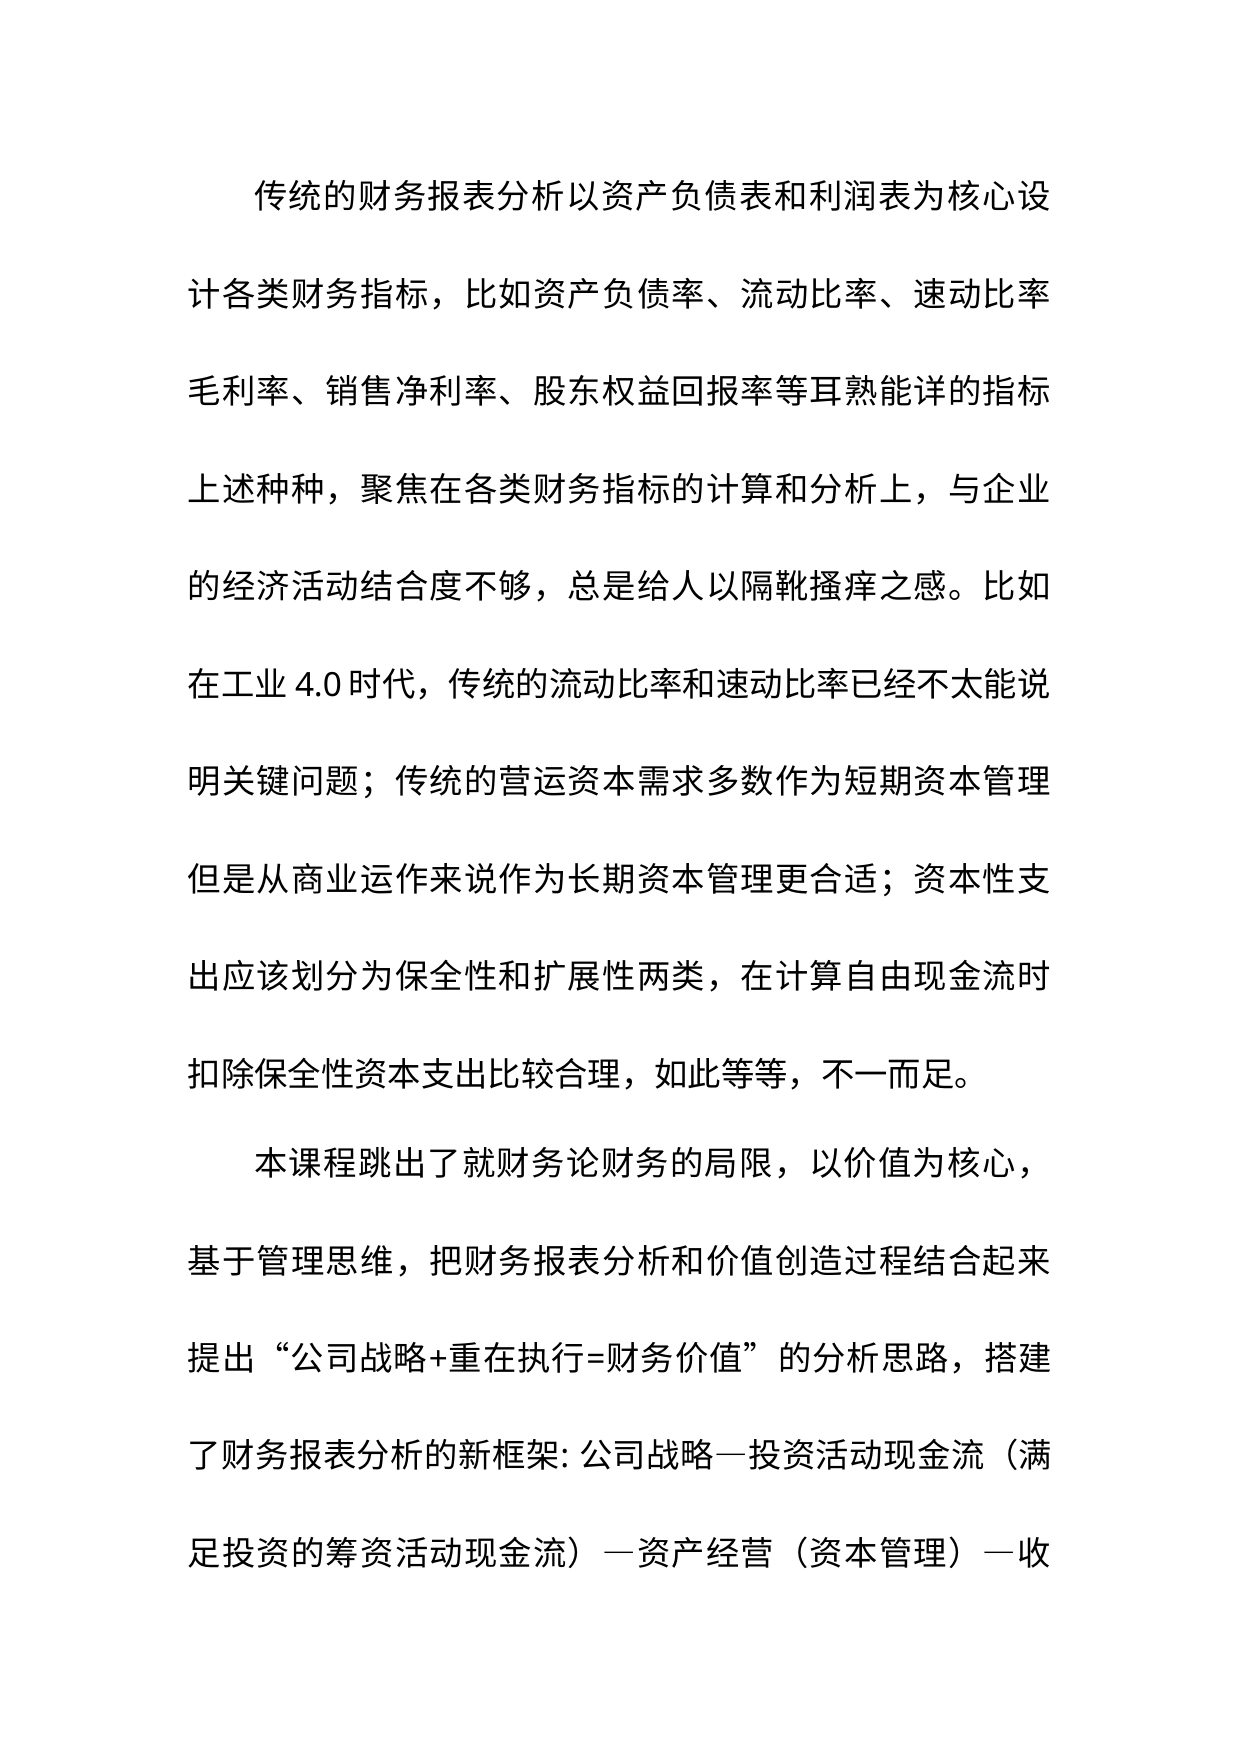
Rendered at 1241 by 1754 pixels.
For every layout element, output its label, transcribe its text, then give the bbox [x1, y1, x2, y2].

text 传统的财务报表分析以资产负债表和利润表为核心设计各类财务指标，比如资产负债率、流动比率、速动比率、毛利率、销售净利率、股东权益回报率等耳熟能详的指标。上述种种，聚焦在各类财务指标的计算和分析上，与企业的经济活动结合度不够，总是给人以隔靴搔痒之感。比如在工业4.0时代，传统的流动比率和速动比率已经不太能说明关键问题；传统的营运资本需求多数作为短期资本管理，但是从商业运作来说作为长期资本管理更合适；资本性支出应该划分为保全性和扩展性两类，在计算自由现金流时扣除保全性资本支出比较合理，如此等等，不一而足。 [187, 162, 1053, 1104]
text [187, 1128, 1053, 1583]
